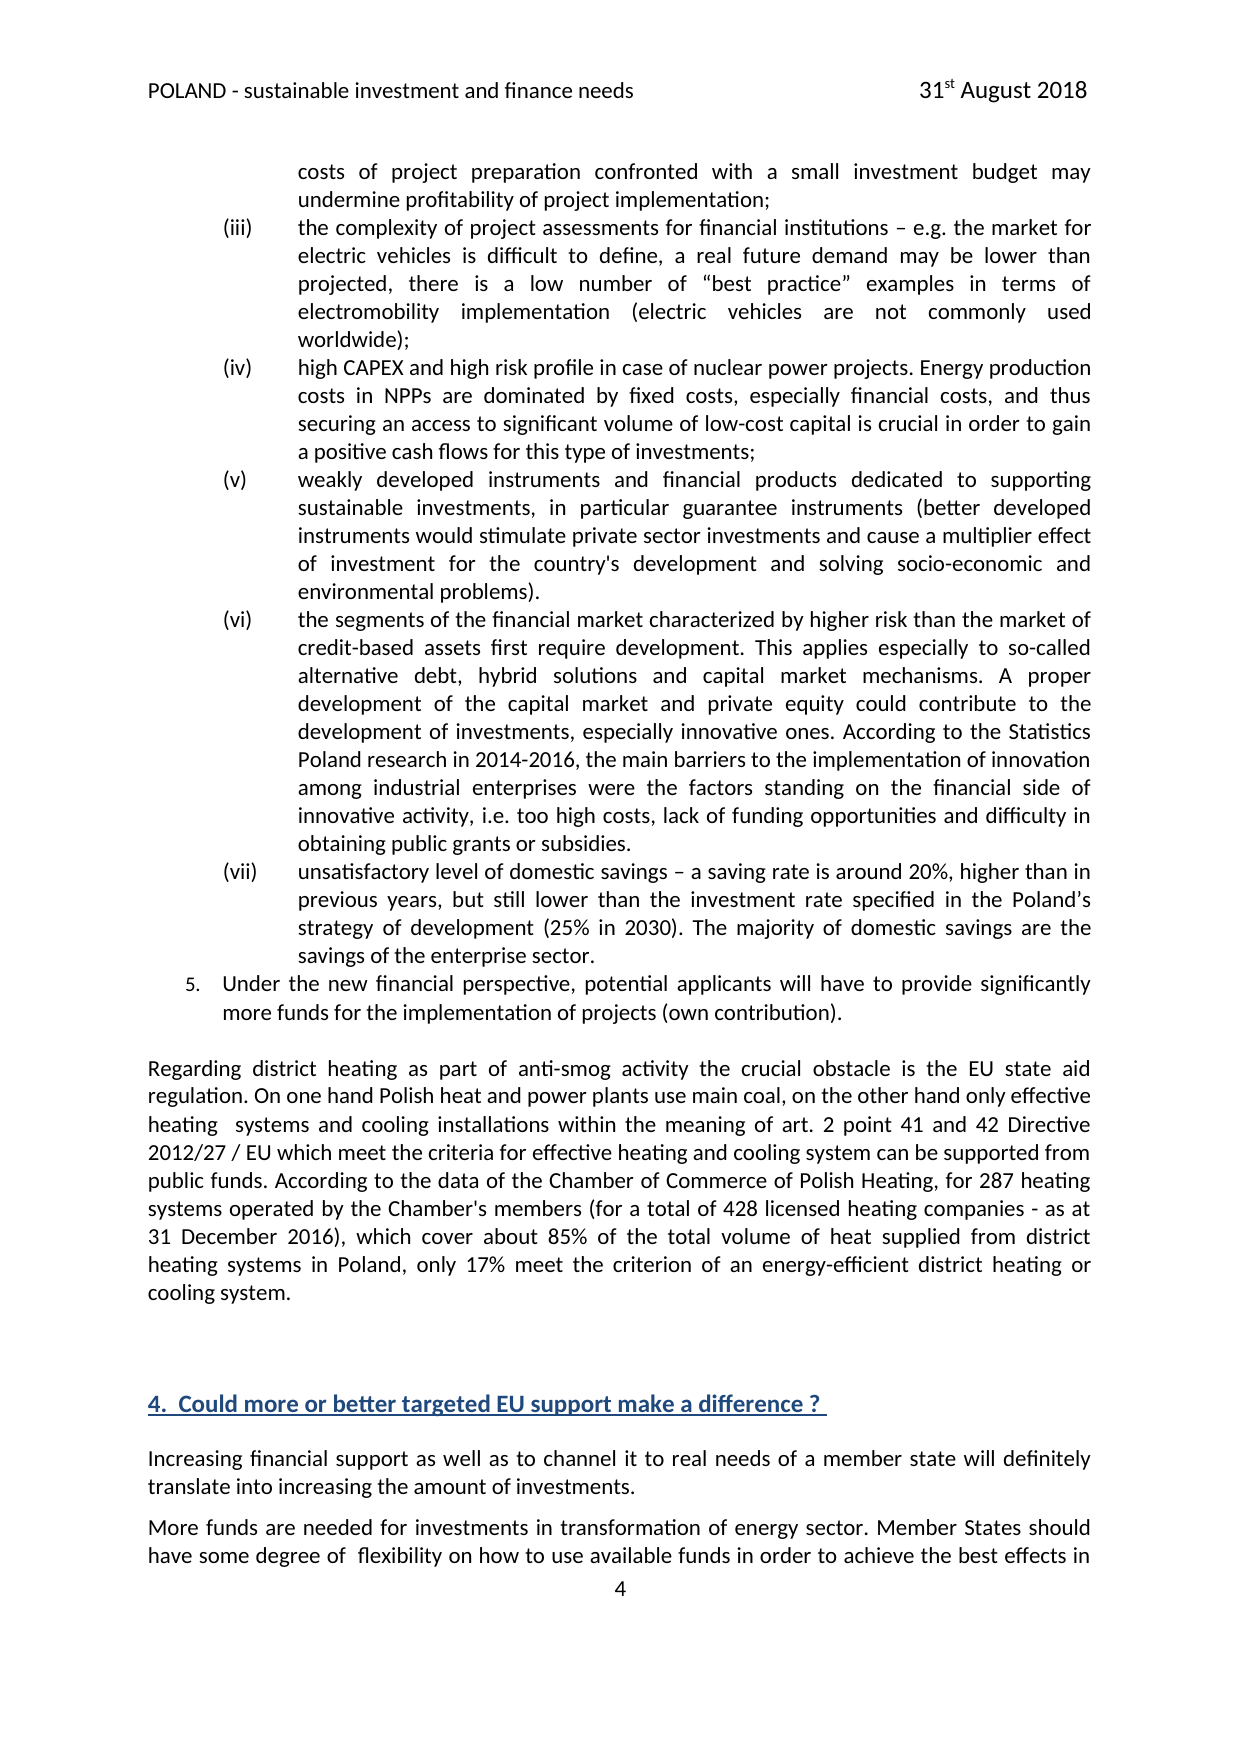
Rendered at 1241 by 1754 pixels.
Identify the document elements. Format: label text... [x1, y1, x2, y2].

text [148, 1513, 1093, 1569]
list unsatisfactory level of domestic savings – a saving rate is around 20%, higher than in previous years, but still lower than the investment rate specified in the Poland’s strategy of development (25% in 2030). The majority of domestic savings are the savings of the enterprise sector. [223, 857, 1093, 969]
list the segments of the financial market characterized by higher risk than the market of credit-based assets first require development. This applies especially to so-called alternative debt, hybrid solutions and capital market mechanisms. A proper development of the capital market and private equity could contribute to the development of investments, especially innovative ones. According to the Statistics Poland research in 2014-2016, the main barriers to the implementation of innovation among industrial enterprises were the factors standing on the financial side of innovative activity, i.e. too high costs, lack of funding opportunities and difficulty in obtaining public grants or subsidies. [223, 605, 1093, 857]
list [223, 157, 1093, 213]
list the complexity of project assessments for financial institutions – e.g. the market for electric vehicles is difficult to define, a real future demand may be lower than projected, there is a low number of “best practice” examples in terms of electromobility implementation (electric vehicles are not commonly used worldwide); [223, 213, 1093, 353]
text Regarding district heating as part of anti-smog activity the crucial obstacle is the EU state aid regulation. On one hand Polish heat and power plants use main coal, on the other hand only effective heating systems and cooling installations within the meaning of art. 2 point 41 and 42 Directive 2012/27 / EU which meet the criteria for effective heating and cooling system can be supported from public funds. According to the data of the Chamber of Commerce of Polish Heating, for 287 heating systems operated by the Chamber's members (for a total of 428 licensed heating companies - as at 31 December 2016), which cover about 85% of the total volume of heat supplied from district heating systems in Poland, only 17% meet the criterion of an energy-efficient district heating or cooling system. [148, 1054, 1093, 1306]
text 4. Could more or better targeted EU support make a difference ? [148, 1388, 1093, 1419]
list weakly developed instruments and financial products dedicated to supporting sustainable investments, in particular guarantee instruments (better developed instruments would stimulate private sector investments and cause a multiplier effect of investment for the country's development and solving socio-economic and environmental problems). [223, 465, 1093, 605]
text Increasing financial support as well as to channel it to real needs of a member state will definitely translate into increasing the amount of investments. [148, 1444, 1093, 1500]
list Under the new financial perspective, potential applicants will have to provide significantly more funds for the implementation of projects (own contribution). [185, 969, 1093, 1026]
list high CAPEX and high risk profile in case of nuclear power projects. Energy production costs in NPPs are dominated by fixed costs, especially financial costs, and thus securing an access to significant volume of low-cost capital is crucial in order to gain a positive cash flows for this type of investments; [223, 353, 1093, 465]
